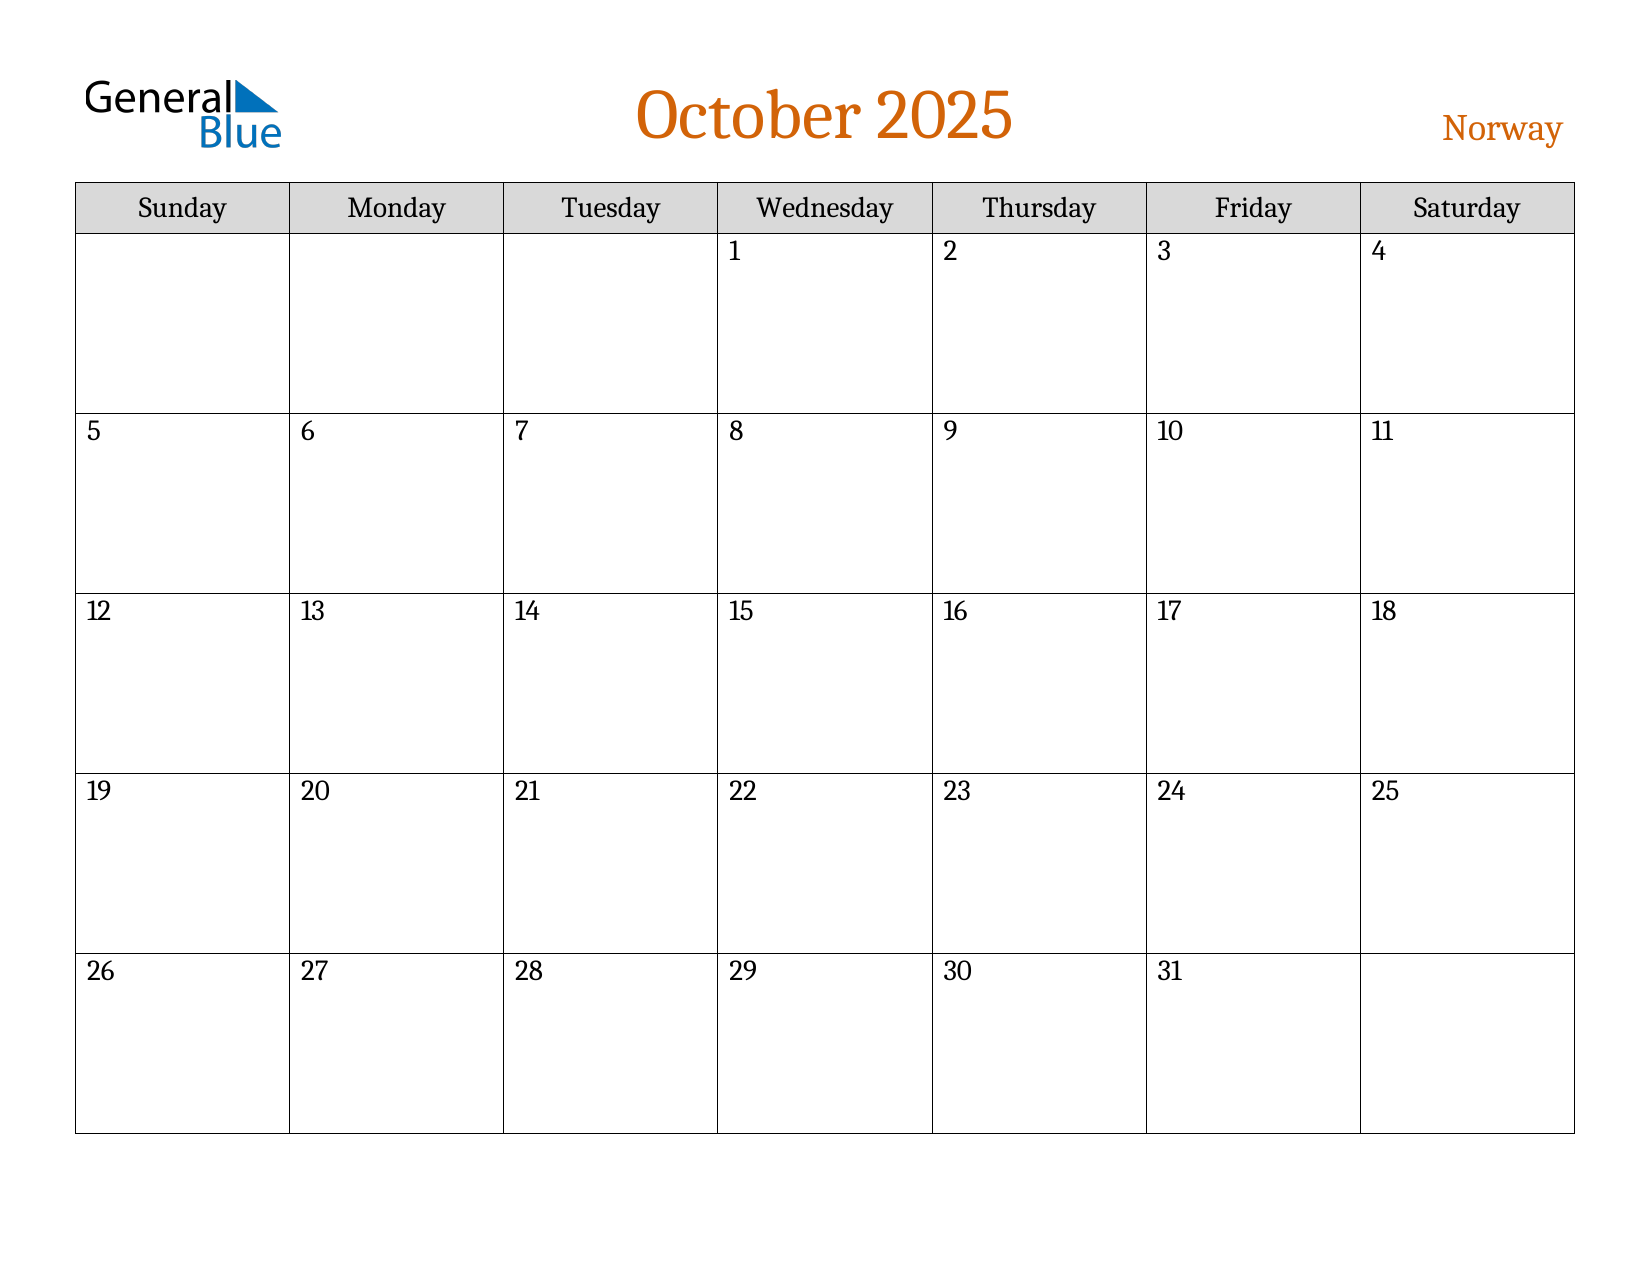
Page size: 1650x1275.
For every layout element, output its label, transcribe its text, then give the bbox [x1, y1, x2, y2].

table_cell [1147, 270, 1360, 413]
table_cell 13 [290, 594, 503, 630]
table_cell 12 [76, 594, 289, 630]
table_cell [76, 630, 289, 773]
table_cell Wednesday [718, 183, 932, 233]
table_cell [1147, 450, 1360, 593]
picture [86, 80, 281, 148]
table_cell Thursday [933, 183, 1146, 233]
table_cell 16 [933, 594, 1146, 630]
table_cell 4 [1361, 234, 1574, 270]
table_cell 17 [1147, 594, 1360, 630]
table_cell Saturday [1361, 183, 1574, 233]
table_cell [504, 630, 717, 773]
table_cell 24 [1147, 774, 1360, 810]
table_cell [1361, 990, 1574, 1133]
table_header [76, 75, 503, 182]
table_cell Sunday [76, 183, 289, 233]
table_cell [290, 810, 503, 953]
table_cell 31 [1147, 954, 1360, 990]
table_cell [290, 270, 503, 413]
table_cell [1361, 270, 1574, 413]
table_cell 7 [504, 414, 717, 450]
table_cell 9 [933, 414, 1146, 450]
table_cell [290, 630, 503, 773]
table_cell 20 [290, 774, 503, 810]
table_cell [1147, 990, 1360, 1133]
table_cell 27 [290, 954, 503, 990]
table_cell [718, 270, 932, 413]
table_cell [290, 234, 503, 270]
table_cell [504, 810, 717, 953]
table_cell [718, 450, 932, 593]
table_cell 18 [1361, 594, 1574, 630]
table_cell [1147, 810, 1360, 953]
table_cell [1361, 450, 1574, 593]
table_cell [76, 810, 289, 953]
table_cell Monday [290, 183, 503, 233]
table_cell [76, 450, 289, 593]
table_cell [718, 630, 932, 773]
table_cell 10 [1147, 414, 1360, 450]
table_cell [1147, 630, 1360, 773]
table_cell 14 [504, 594, 717, 630]
table_cell [504, 450, 717, 593]
table_cell 28 [504, 954, 717, 990]
table_cell 29 [718, 954, 932, 990]
table_cell [933, 810, 1146, 953]
table_cell 2 [933, 234, 1146, 270]
table_cell [1361, 810, 1574, 953]
table_cell [1361, 630, 1574, 773]
table_cell 22 [718, 774, 932, 810]
table_cell 25 [1361, 774, 1574, 810]
table_cell Friday [1147, 183, 1360, 233]
table_cell [504, 990, 717, 1133]
table_cell 15 [718, 594, 932, 630]
table_cell Tuesday [504, 183, 717, 233]
table_cell [933, 450, 1146, 593]
table_cell 6 [290, 414, 503, 450]
table_cell [76, 990, 289, 1133]
table_cell 1 [718, 234, 932, 270]
table_cell [718, 810, 932, 953]
table_cell 23 [933, 774, 1146, 810]
table_cell 8 [718, 414, 932, 450]
table_cell 3 [1147, 234, 1360, 270]
table_cell [933, 270, 1146, 413]
table_cell [76, 234, 289, 270]
table_cell [76, 270, 289, 413]
table_cell 11 [1361, 414, 1574, 450]
table_cell [504, 234, 717, 270]
table_cell [504, 270, 717, 413]
table_cell [933, 630, 1146, 773]
table_cell [933, 990, 1146, 1133]
table_cell 26 [76, 954, 289, 990]
table_cell [290, 450, 503, 593]
table_cell 5 [76, 414, 289, 450]
table_cell 19 [76, 774, 289, 810]
table_cell [1361, 954, 1574, 990]
table_cell [718, 990, 932, 1133]
table_header October 2025 [504, 75, 1146, 182]
table_cell 30 [933, 954, 1146, 990]
table_cell 21 [504, 774, 717, 810]
table_cell [290, 990, 503, 1133]
table_header Norway [1146, 75, 1574, 182]
